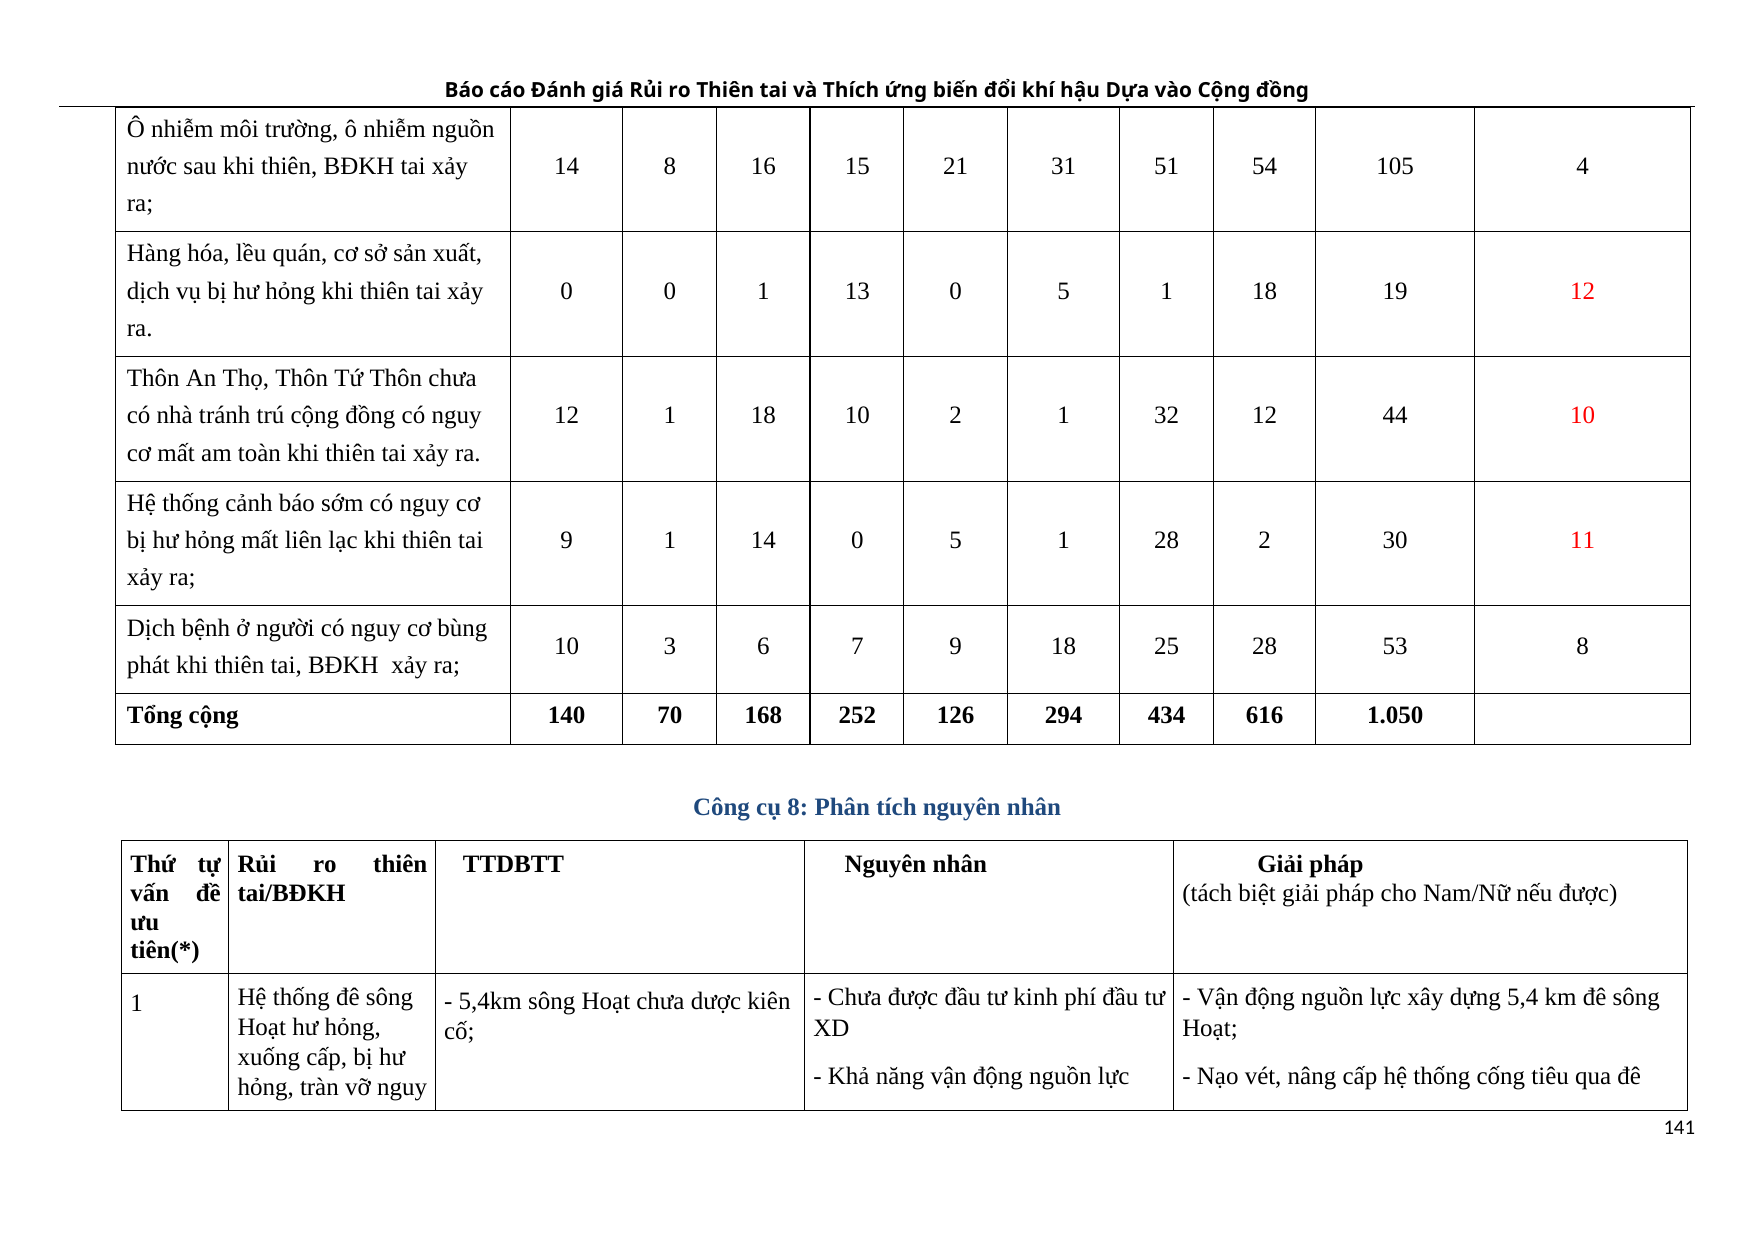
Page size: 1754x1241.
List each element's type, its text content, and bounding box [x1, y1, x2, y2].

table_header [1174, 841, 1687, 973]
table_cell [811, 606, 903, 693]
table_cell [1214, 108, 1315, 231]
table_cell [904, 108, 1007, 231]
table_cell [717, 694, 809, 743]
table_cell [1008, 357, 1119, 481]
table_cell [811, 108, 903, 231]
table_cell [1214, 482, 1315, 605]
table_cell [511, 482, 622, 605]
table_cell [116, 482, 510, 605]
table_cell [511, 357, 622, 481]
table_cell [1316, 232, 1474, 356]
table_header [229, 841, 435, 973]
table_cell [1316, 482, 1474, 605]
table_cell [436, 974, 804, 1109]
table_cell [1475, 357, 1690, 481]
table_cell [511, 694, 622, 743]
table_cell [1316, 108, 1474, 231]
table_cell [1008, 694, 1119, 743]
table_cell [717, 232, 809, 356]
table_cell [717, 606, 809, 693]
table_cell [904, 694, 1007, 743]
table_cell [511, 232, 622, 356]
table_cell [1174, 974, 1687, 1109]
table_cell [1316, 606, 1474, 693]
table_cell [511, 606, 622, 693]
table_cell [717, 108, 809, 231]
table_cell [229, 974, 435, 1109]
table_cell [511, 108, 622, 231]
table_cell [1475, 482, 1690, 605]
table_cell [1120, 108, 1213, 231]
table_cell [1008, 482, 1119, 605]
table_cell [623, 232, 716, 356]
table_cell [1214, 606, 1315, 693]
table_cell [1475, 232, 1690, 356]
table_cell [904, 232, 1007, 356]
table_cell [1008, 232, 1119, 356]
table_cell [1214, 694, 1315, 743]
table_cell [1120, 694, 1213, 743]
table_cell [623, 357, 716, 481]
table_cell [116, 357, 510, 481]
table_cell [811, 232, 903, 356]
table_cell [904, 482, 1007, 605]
text Công cụ 8: Phân tích nguyên nhân [59, 792, 1695, 821]
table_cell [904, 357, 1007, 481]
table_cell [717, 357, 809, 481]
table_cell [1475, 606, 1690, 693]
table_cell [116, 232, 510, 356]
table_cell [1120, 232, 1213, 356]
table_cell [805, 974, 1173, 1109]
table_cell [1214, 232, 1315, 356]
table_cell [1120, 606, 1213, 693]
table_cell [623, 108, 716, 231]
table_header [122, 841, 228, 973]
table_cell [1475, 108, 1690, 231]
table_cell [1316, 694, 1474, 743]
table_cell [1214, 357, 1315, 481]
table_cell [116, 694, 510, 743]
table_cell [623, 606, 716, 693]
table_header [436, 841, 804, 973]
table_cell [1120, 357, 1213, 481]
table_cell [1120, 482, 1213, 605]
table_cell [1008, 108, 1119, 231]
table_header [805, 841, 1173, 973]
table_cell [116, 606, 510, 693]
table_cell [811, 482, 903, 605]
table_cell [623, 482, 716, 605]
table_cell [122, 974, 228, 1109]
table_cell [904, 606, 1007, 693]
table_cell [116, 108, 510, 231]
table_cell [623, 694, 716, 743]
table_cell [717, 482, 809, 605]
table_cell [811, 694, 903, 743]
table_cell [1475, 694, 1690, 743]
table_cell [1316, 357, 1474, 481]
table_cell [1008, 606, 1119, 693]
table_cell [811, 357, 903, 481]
